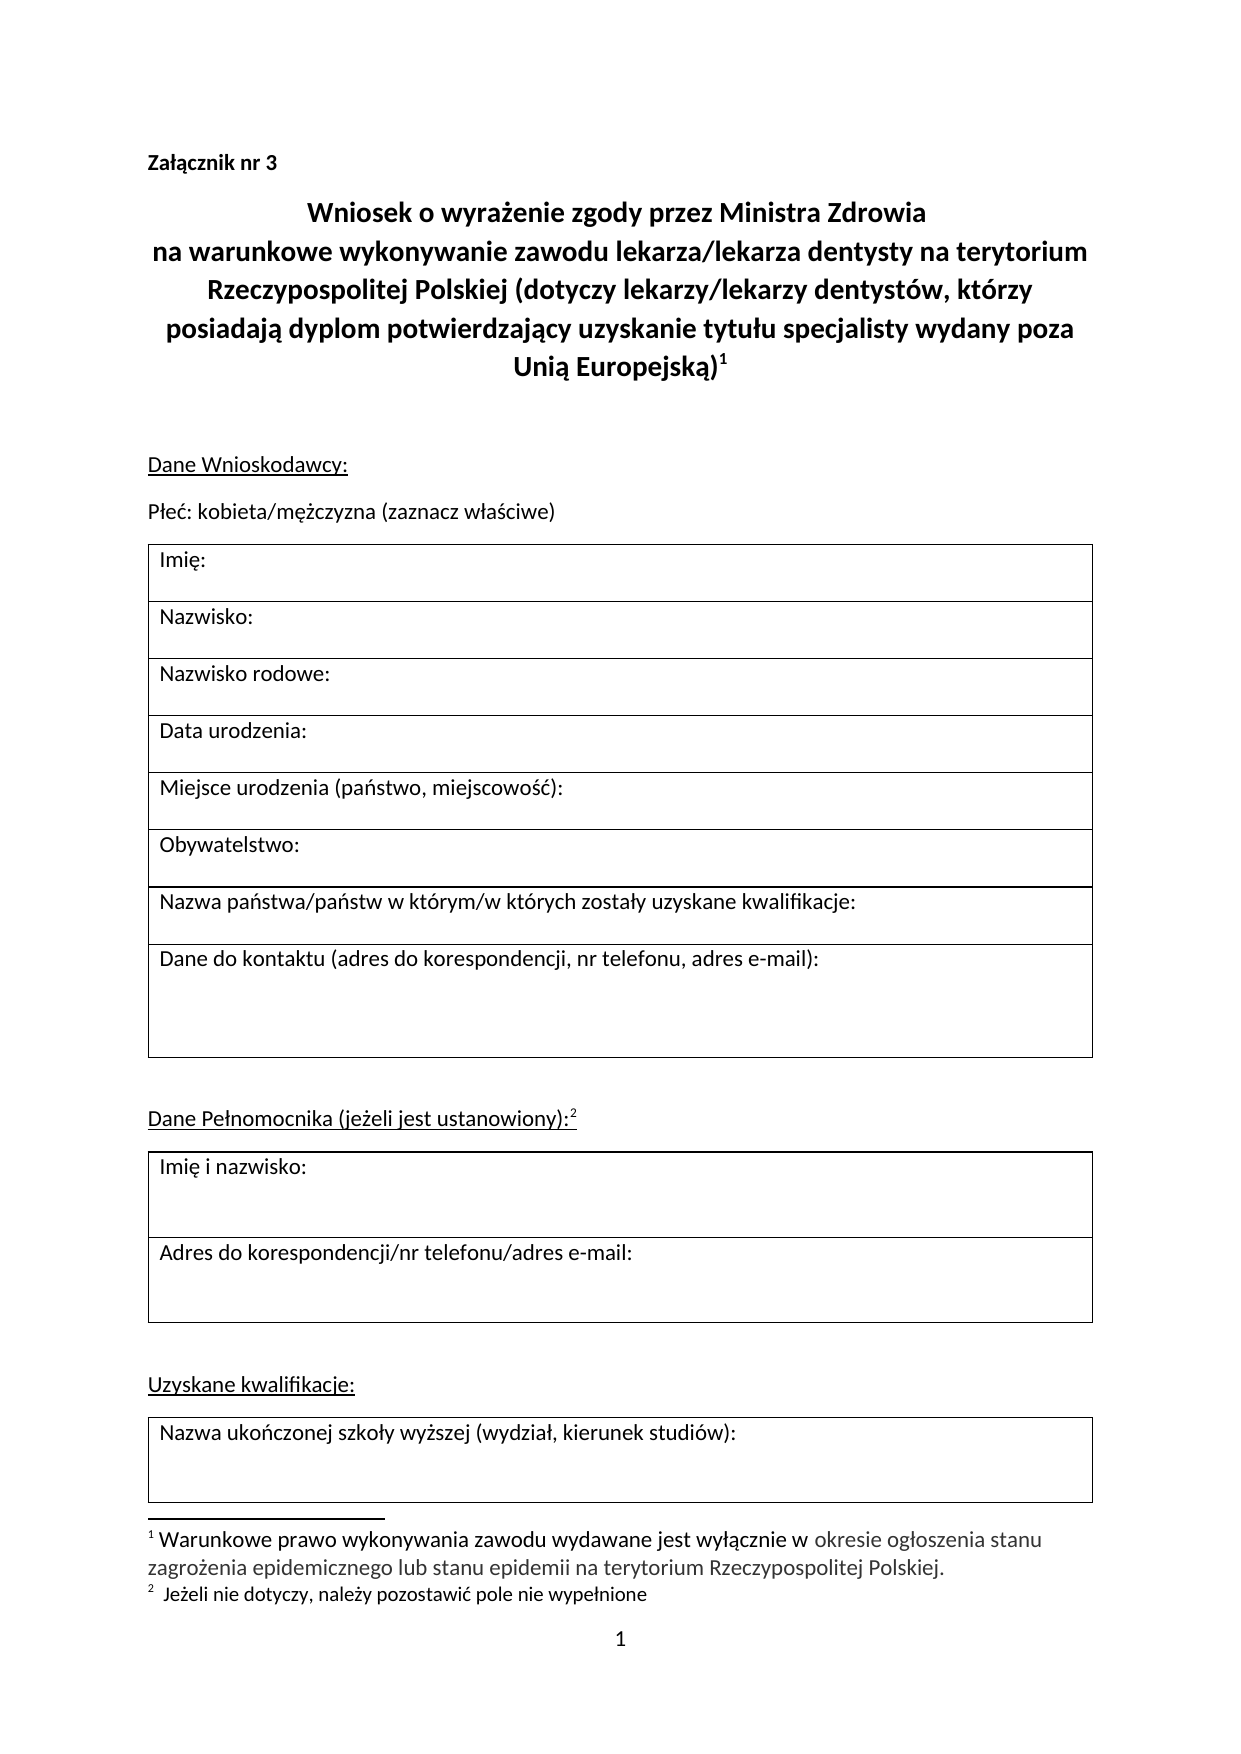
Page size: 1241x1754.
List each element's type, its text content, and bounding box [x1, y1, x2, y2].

table_cell Data urodzenia: [149, 716, 1092, 772]
table_cell Nazwisko: [149, 602, 1092, 658]
table_cell Dane do kontaktu (adres do korespondencji, nr telefonu, adres e-mail): [149, 945, 1092, 1057]
text Uzyskane kwalifikacje: [148, 1370, 1093, 1398]
table_header Nazwa ukończonej szkoły wyższej (wydział, kierunek studiów): [149, 1418, 1092, 1502]
text Dane Wnioskodawcy: [148, 450, 1093, 478]
table_cell Nazwisko rodowe: [149, 659, 1092, 715]
table_cell Adres do korespondencji/nr telefonu/adres e-mail: [149, 1238, 1092, 1322]
text Wniosek o wyrażenie zgody przez Ministra Zdrowia na warunkowe wykonywanie zawodu lekarza/lekarza dentysty na terytorium Rzeczypospolitej Polskiej (dotyczy lekarzy/lekarzy dentystów, którzy posiadają dyplom potwierdzający uzyskanie tytułu specjalisty wydany poza Unią Europejską) [148, 194, 1093, 384]
table_cell Miejsce urodzenia (państwo, miejscowość): [149, 773, 1092, 829]
text Płeć: kobieta/mężczyzna (zaznacz właściwe) [148, 497, 1093, 525]
text Załącznik nr 3 [148, 148, 1093, 176]
table_header Imię: [149, 545, 1092, 601]
text Dane Pełnomocnika (jeżeli jest ustanowiony): [148, 1104, 1093, 1133]
table_cell Nazwa państwa/państw w którym/w których zostały uzyskane kwalifikacje: [149, 888, 1092, 943]
table_header Imię i nazwisko: [149, 1153, 1092, 1237]
table_cell Obywatelstwo: [149, 830, 1092, 886]
